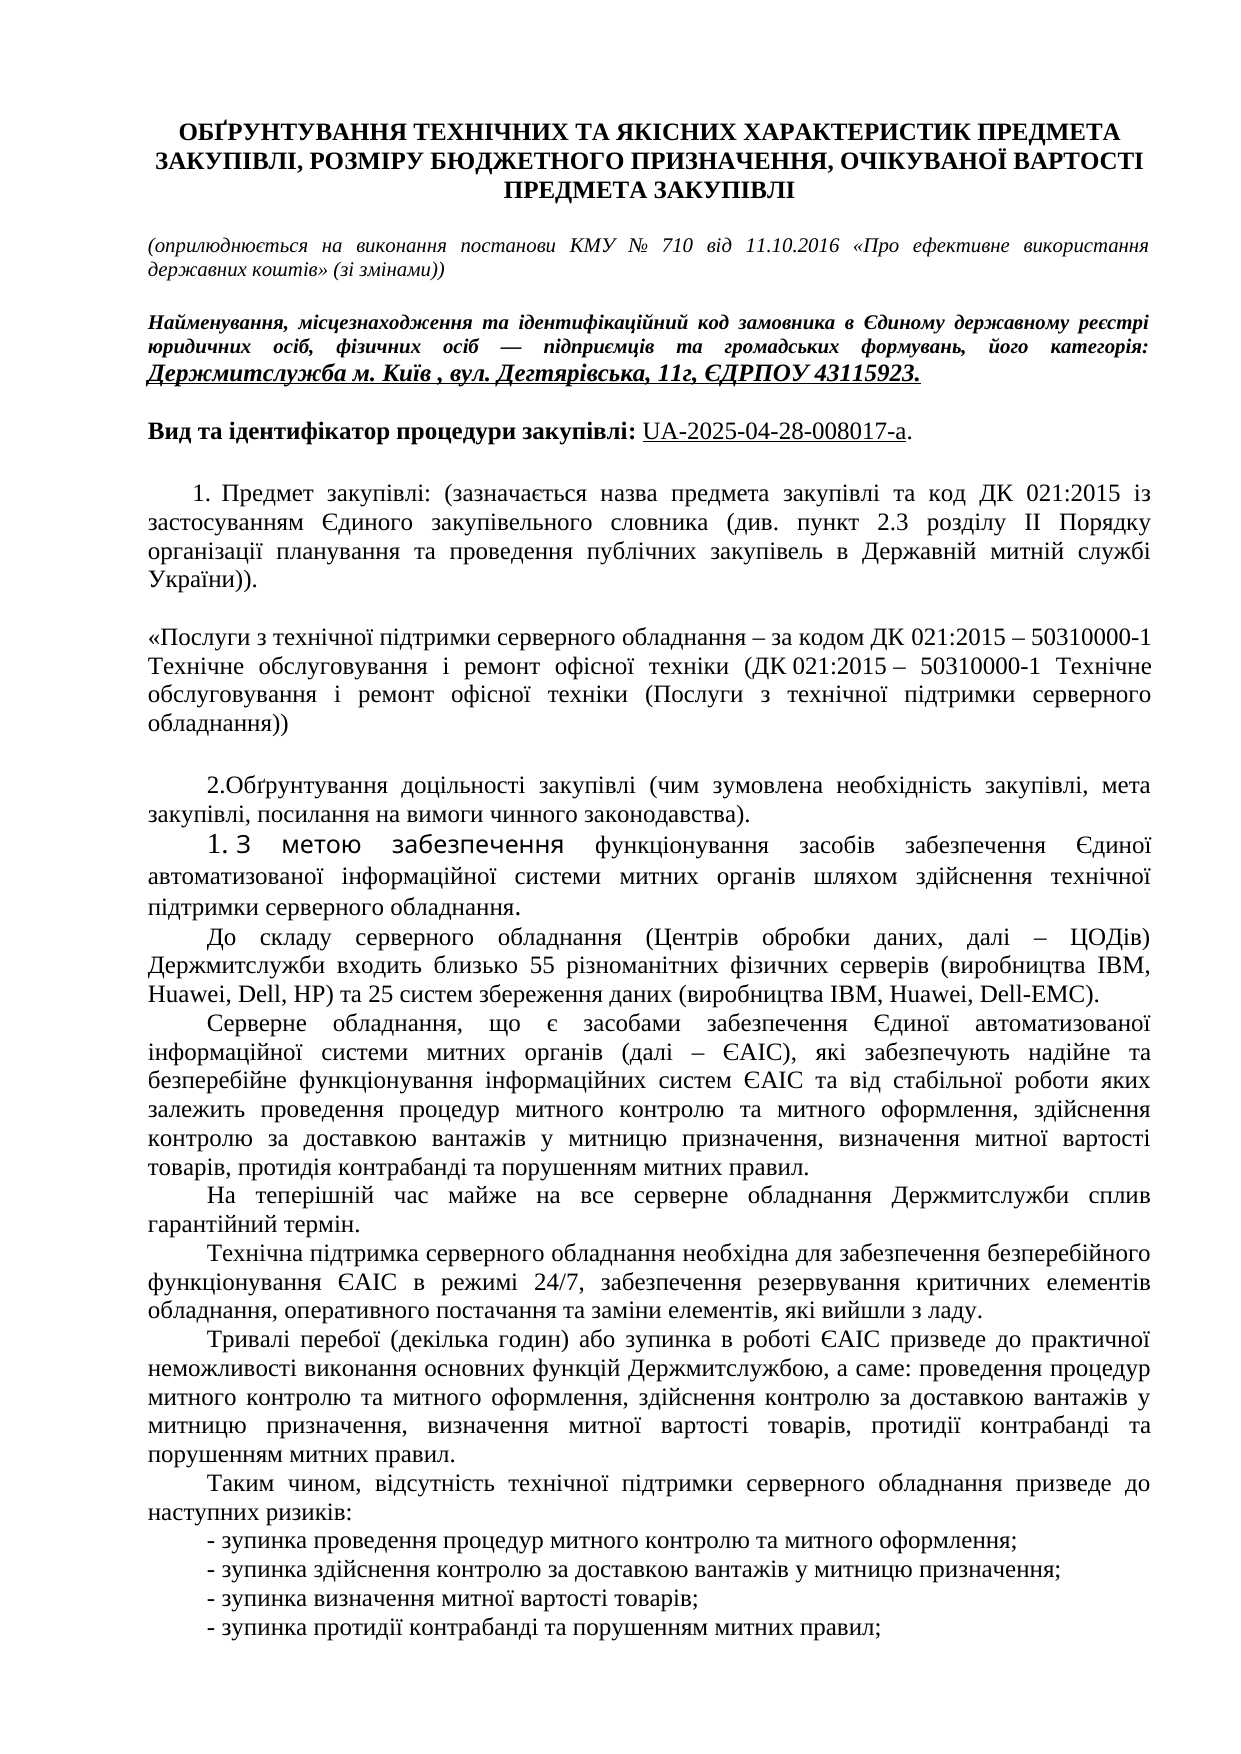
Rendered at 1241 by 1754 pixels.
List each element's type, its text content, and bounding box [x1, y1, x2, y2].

text 2.Обґрунтування доцільності закупівлі (чим зумовлена необхідність закупівлі, мета закупівлі, посилання на вимоги чинного законодавства). [148, 771, 1152, 828]
text Технічна підтримка серверного обладнання необхідна для забезпечення безперебійного функціонування ЄАІС в режимі 24/7, забезпечення резервування критичних елементів обладнання, оперативного постачання та заміни елементів, які вийшли з ладу. [148, 1238, 1152, 1324]
list Предмет закупівлі: (зазначається назва предмета закупівлі та код ДК 021:2015 із застосуванням Єдиного закупівельного словника (див. пункт 2.3 розділу ІІ Порядку організації планування та проведення публічних закупівель в Державній митній службі України)). [148, 478, 1152, 593]
text - зупинка здійснення контролю за доставкою вантажів у митницю призначення; [148, 1554, 1152, 1583]
text Вид та ідентифікатор процедури закупівлі: UA-2025-04-28-008017-a. [148, 416, 1152, 445]
text «Послуги з технічної підтримки серверного обладнання – за кодом ДК 021:2015 – 50310000-1 Технічне обслуговування і ремонт офісної техніки (ДК 021:2015 – 50310000-1 Технічне обслуговування і ремонт офісної техніки (Послуги з технічної підтримки серверного обладнання)) [148, 622, 1152, 737]
text - зупинка визначення митної вартості товарів; [148, 1583, 1152, 1612]
text Серверне обладнання, що є засобами забезпечення Єдиної автоматизованої інформаційної системи митних органів (далі – ЄАІС), які забезпечують надійне та безперебійне функціонування інформаційних систем ЄАІС та від стабільної роботи яких залежить проведення процедур митного контролю та митного оформлення, здійснення контролю за доставкою вантажів у митницю призначення, визначення митної вартості товарів, протидія контрабанді та порушенням митних правил. [148, 1008, 1152, 1181]
text (оприлюднюється на виконання постанови КМУ № 710 від 11.10.2016 «Про ефективне використання державних коштів» (зі змінами)) [148, 233, 1152, 281]
list З метою забезпечення функціонування засобів забезпечення Єдиної автоматизованої інформаційної системи митних органів шляхом здійснення технічної підтримки серверного обладнання. [148, 828, 1152, 922]
text Таким чином, відсутність технічної підтримки серверного обладнання призведе до наступних ризиків: [148, 1468, 1152, 1526]
text ОБҐРУНТУВАННЯ ТЕХНІЧНИХ ТА ЯКІСНИХ ХАРАКТЕРИСТИК ПРЕДМЕТА ЗАКУПІВЛІ, РОЗМІРУ БЮДЖЕТНОГО ПРИЗНАЧЕННЯ, ОЧІКУВАНОЇ ВАРТОСТІ ПРЕДМЕТА ЗАКУПІВЛІ [148, 117, 1152, 203]
text Тривалі перебої (декілька годин) або зупинка в роботі ЄАІС призведе до практичної неможливості виконання основних функцій Держмитслужбою, а саме: проведення процедур митного контролю та митного оформлення, здійснення контролю за доставкою вантажів у митницю призначення, визначення митної вартості товарів, протидії контрабанді та порушенням митних правил. [148, 1324, 1152, 1468]
text До складу серверного обладнання (Центрів обробки даних, далі – ЦОДів) Держмитслужби входить близько 55 різноманітних фізичних серверів (виробництва IBM, Huawei, Dell, HP) та 25 систем збереження даних (виробництва IBM, Huawei, Dell-EMC). [148, 922, 1152, 1008]
text - зупинка проведення процедур митного контролю та митного оформлення; [148, 1526, 1152, 1554]
text - зупинка протидії контрабанді та порушенням митних правил; [148, 1612, 1152, 1641]
text Найменування, місцезнаходження та ідентифікаційний код замовника в Єдиному державному реєстрі юридичних осіб, фізичних осіб — підприємців та громадських формувань, його категорія: Держмитслужба м. Київ , вул. Дегтярівська, 11г, ЄДРПОУ 43115923. [148, 310, 1152, 387]
text На теперішній час майже на все серверне обладнання Держмитслужби сплив гарантійний термін. [148, 1181, 1152, 1238]
